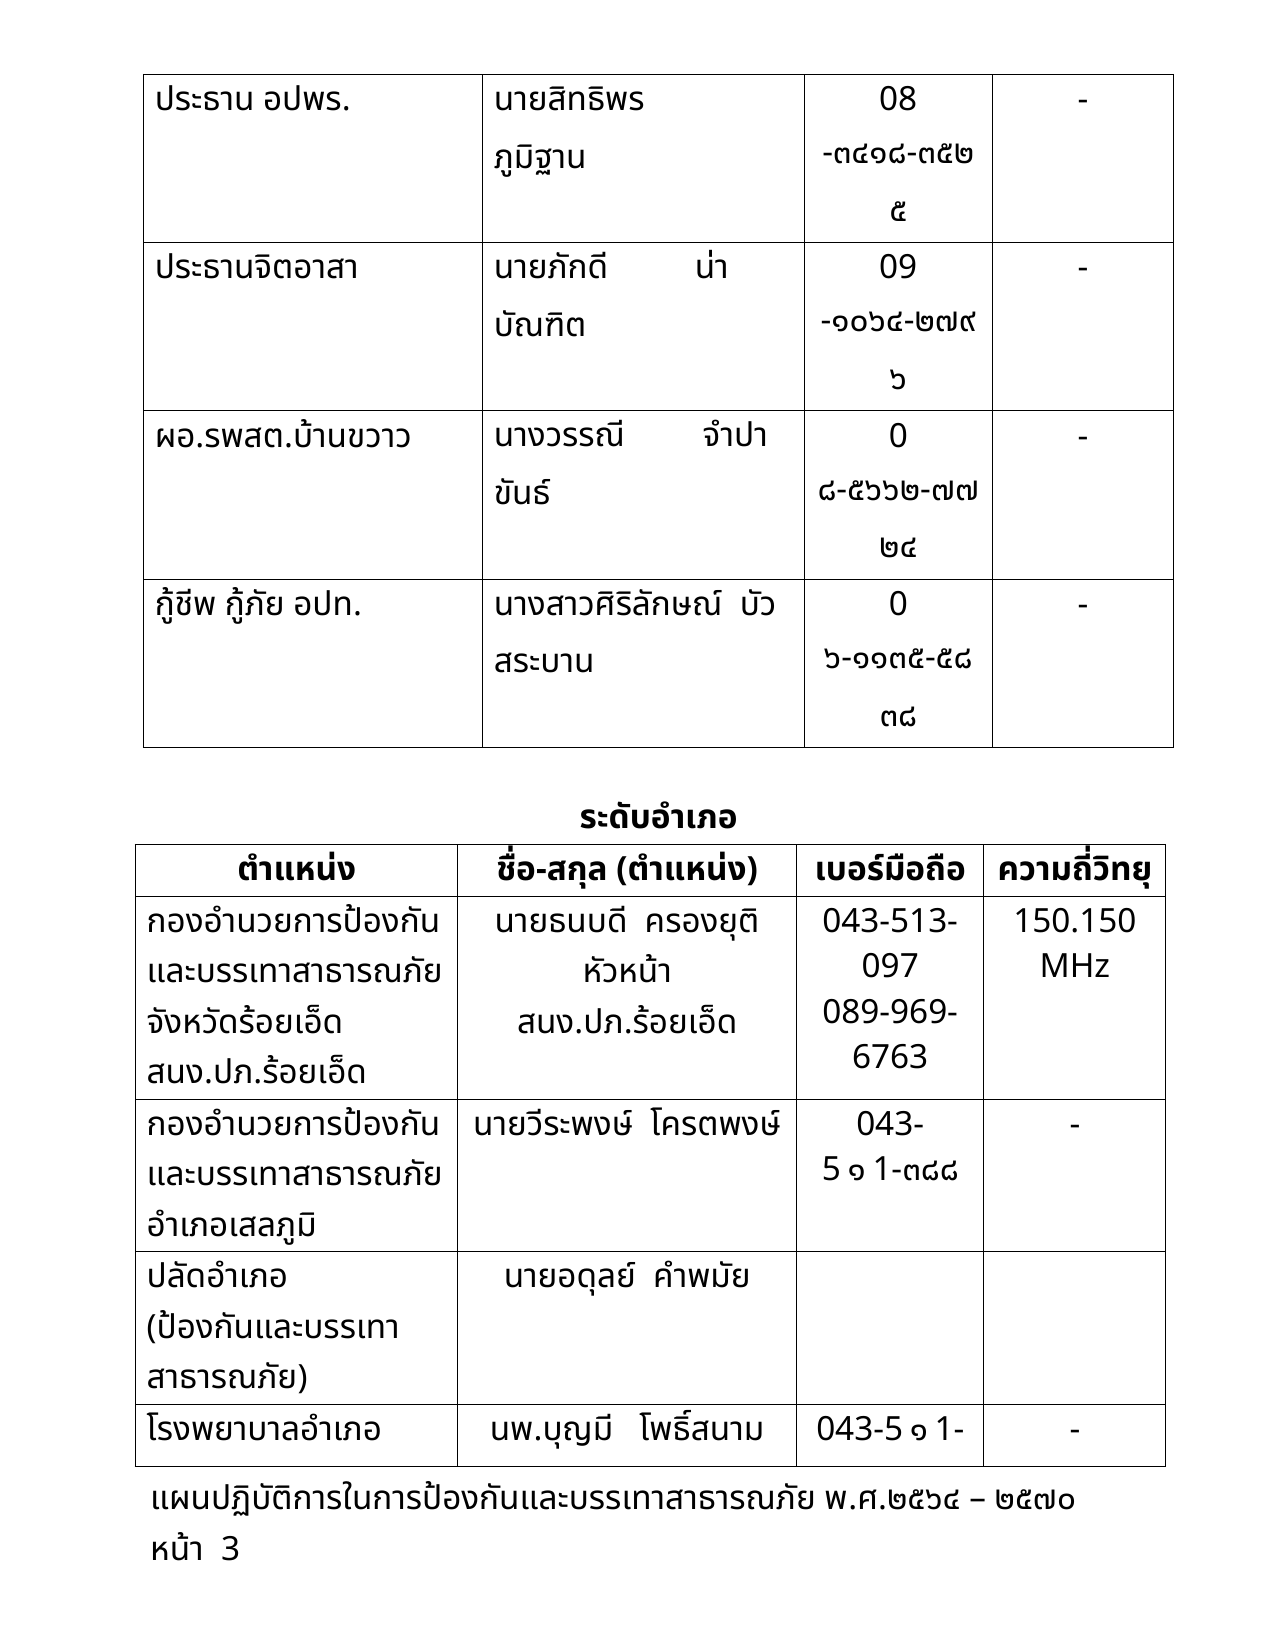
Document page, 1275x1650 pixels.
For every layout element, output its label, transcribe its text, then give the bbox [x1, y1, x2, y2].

table_cell - [984, 1100, 1165, 1251]
table_cell 0๘-๕๖๖๒-๗๗๒๔ [805, 411, 992, 578]
table_cell ผอ.รพสต.บ้านขวาว [144, 411, 482, 578]
table_cell นางสาวศิริลักษณ์ บัวสระบาน [483, 580, 804, 747]
table_cell ประธานจิตอาสา [144, 243, 482, 410]
table_cell - [993, 580, 1173, 747]
table_cell 043-513-097 089-969-6763 [797, 897, 983, 1099]
table_cell 043-5๑1-32๒ [797, 1405, 983, 1466]
table_cell [797, 1252, 983, 1404]
table_cell - [993, 411, 1173, 578]
table_cell นายธนบดี ครองยุติ หัวหน้า สนง.ปภ.ร้อยเอ็ด [458, 897, 796, 1099]
table_cell กู้ชีพ กู้ภัย อปท. [144, 580, 482, 747]
table_cell - [993, 75, 1173, 242]
table_cell นายภักดี น่าบัณฑิต [483, 243, 804, 410]
table_cell 043-5๑1-๓๘๘ [797, 1100, 983, 1251]
table_cell นายสิทธิพร ภูมิฐาน [483, 75, 804, 242]
table_cell - [984, 1405, 1165, 1466]
table_cell ปลัดอำเภอ (ป้องกันและบรรเทาสาธารณภัย) [136, 1252, 457, 1404]
table_cell นางวรรณี จำปาขันธ์ [483, 411, 804, 578]
text ระดับอำเภอ [150, 793, 1167, 844]
table_cell 0๖-๑๑๓๕-๕๘๓๘ [805, 580, 992, 747]
table_cell นายอดุลย์ คำพมัย [458, 1252, 796, 1404]
table_cell ประธาน อปพร. [144, 75, 482, 242]
table_header ความถี่วิทยุ [984, 845, 1165, 896]
table_cell นายวีระพงษ์ โครตพงษ์ [458, 1100, 796, 1251]
table_cell - [993, 243, 1173, 410]
table_cell กองอำนวยการป้องกันและบรรเทาสาธารณภัยอำเภอเสลภูมิ [136, 1100, 457, 1251]
table_cell 09-๑๐๖๔-๒๗๙๖ [805, 243, 992, 410]
table_cell นพ.บุญมี โพธิ์สนาม [458, 1405, 796, 1466]
table_cell 150.150 MHz [984, 897, 1165, 1099]
table_cell [984, 1252, 1165, 1404]
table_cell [136, 1405, 457, 1466]
table_header ชื่อ-สกุล (ตำแหน่ง) [458, 845, 796, 896]
table_header เบอร์มือถือ [797, 845, 983, 896]
table_cell กองอำนวยการป้องกันและบรรเทาสาธารณภัยจังหวัดร้อยเอ็ด สนง.ปภ.ร้อยเอ็ด [136, 897, 457, 1099]
table_header ตำแหน่ง [136, 845, 457, 896]
table_cell 08-๓๔๑๘-๓๕๒๕ [805, 75, 992, 242]
